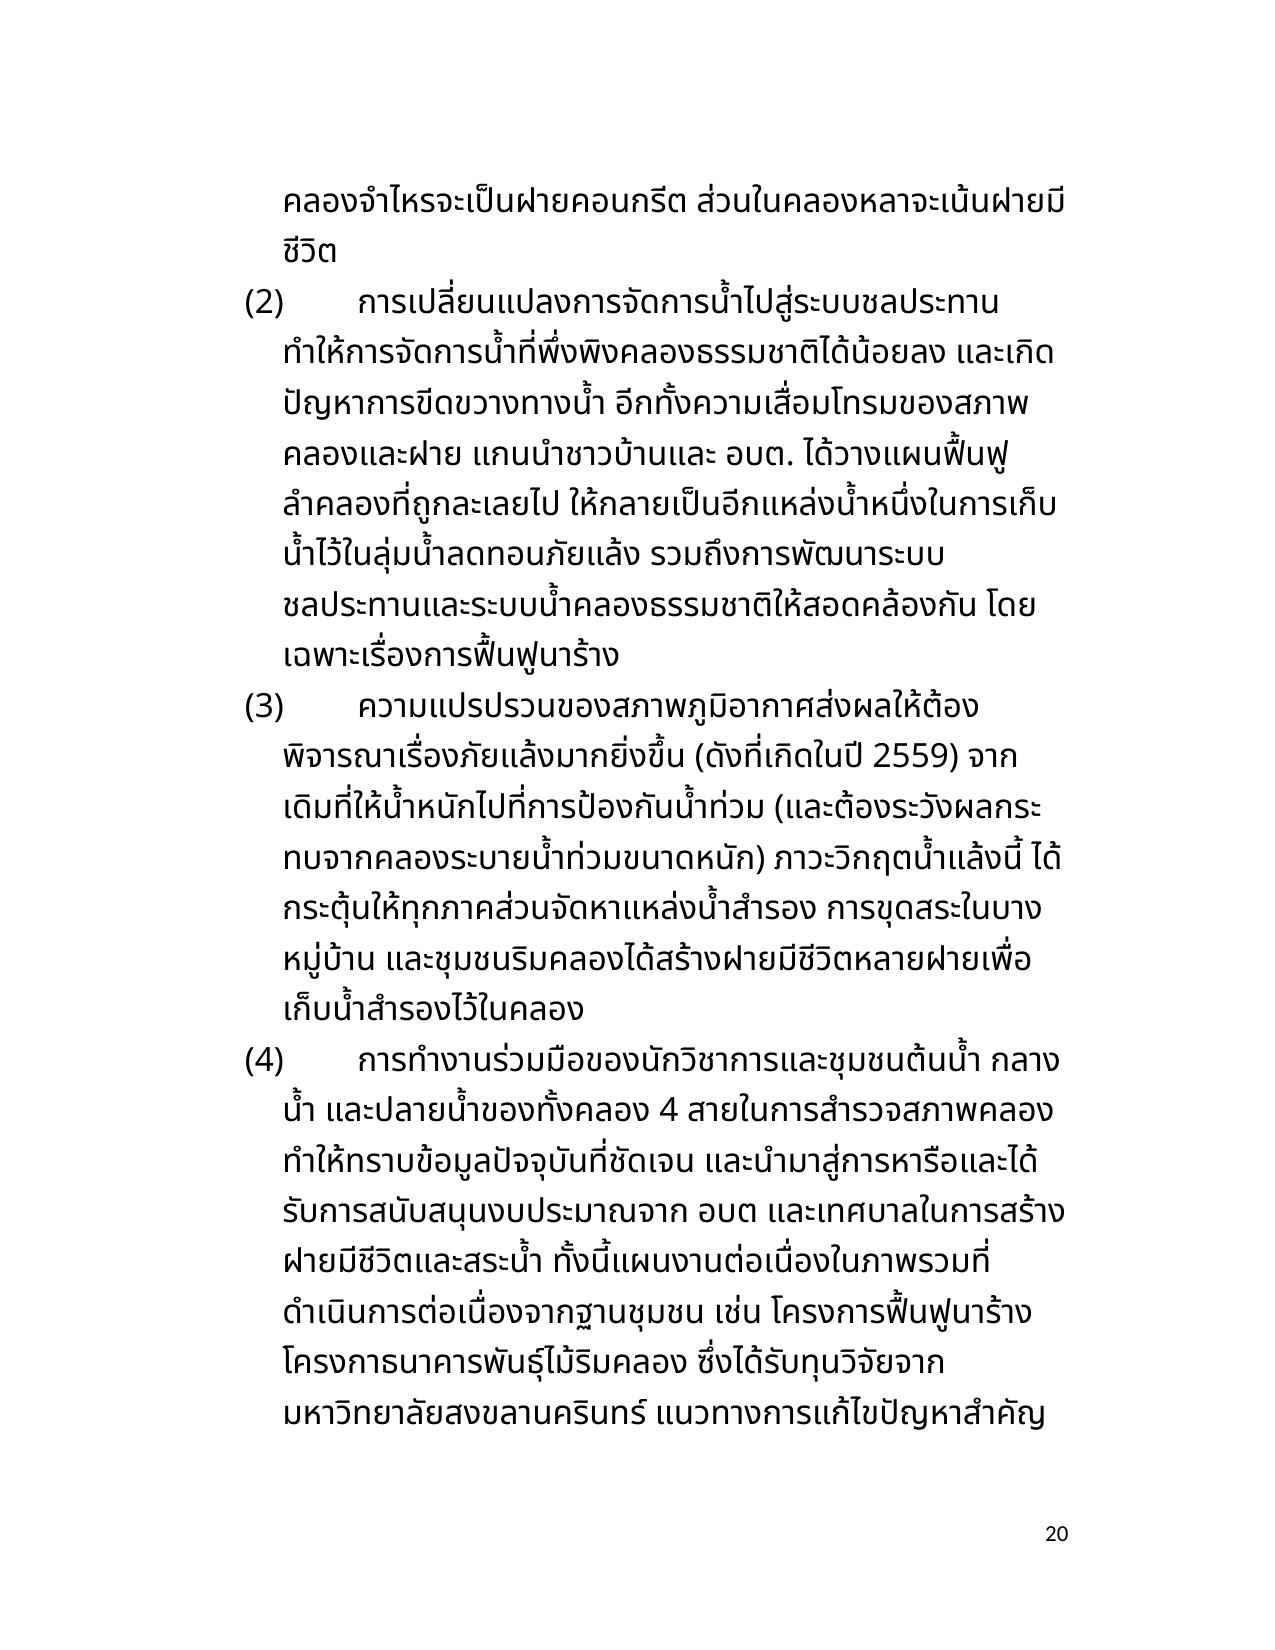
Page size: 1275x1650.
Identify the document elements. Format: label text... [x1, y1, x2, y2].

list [244, 177, 1068, 278]
list ความแปรปรวนของสภาพภูมิอากาศส่งผลให้ต้องพิจารณาเรื่องภัยแล้งมากยิ่งขึ้น (ดังที่เกิดในปี 2559) จากเดิมที่ให้น้ำหนักไปที่การป้องกันน้ำท่วม (และต้องระวังผลกระทบจากคลองระบายน้ำท่วมขนาดหนัก) ภาวะวิกฤตน้ำแล้งนี้ ได้กระตุ้นให้ทุกภาคส่วนจัดหาแหล่งน้ำสำรอง การขุดสระในบางหมู่บ้าน และชุมชนริมคลองได้สร้างฝายมีชีวิตหลายฝายเพื่อเก็บน้ำสำรองไว้ในคลอง [244, 682, 1068, 1035]
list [244, 1035, 1068, 1439]
list การเปลี่ยนแปลงการจัดการน้ำไปสู่ระบบชลประทาน ทำให้การจัดการน้ำที่พึ่งพิงคลองธรรมชาติได้น้อยลง และเกิดปัญหาการขีดขวางทางน้ำ อีกทั้งความเสื่อมโทรมของสภาพคลองและฝาย แกนนำชาวบ้านและ อบต. ได้วางแผนฟื้นฟูลำคลองที่ถูกละเลยไป ให้กลายเป็นอีกแหล่งน้ำหนึ่งในการเก็บน้ำไว้ในลุ่มน้ำลดทอนภัยแล้ง รวมถึงการพัฒนาระบบชลประทานและระบบน้ำคลองธรรมชาติให้สอดคล้องกัน โดยเฉพาะเรื่องการฟื้นฟูนาร้าง [244, 278, 1068, 682]
